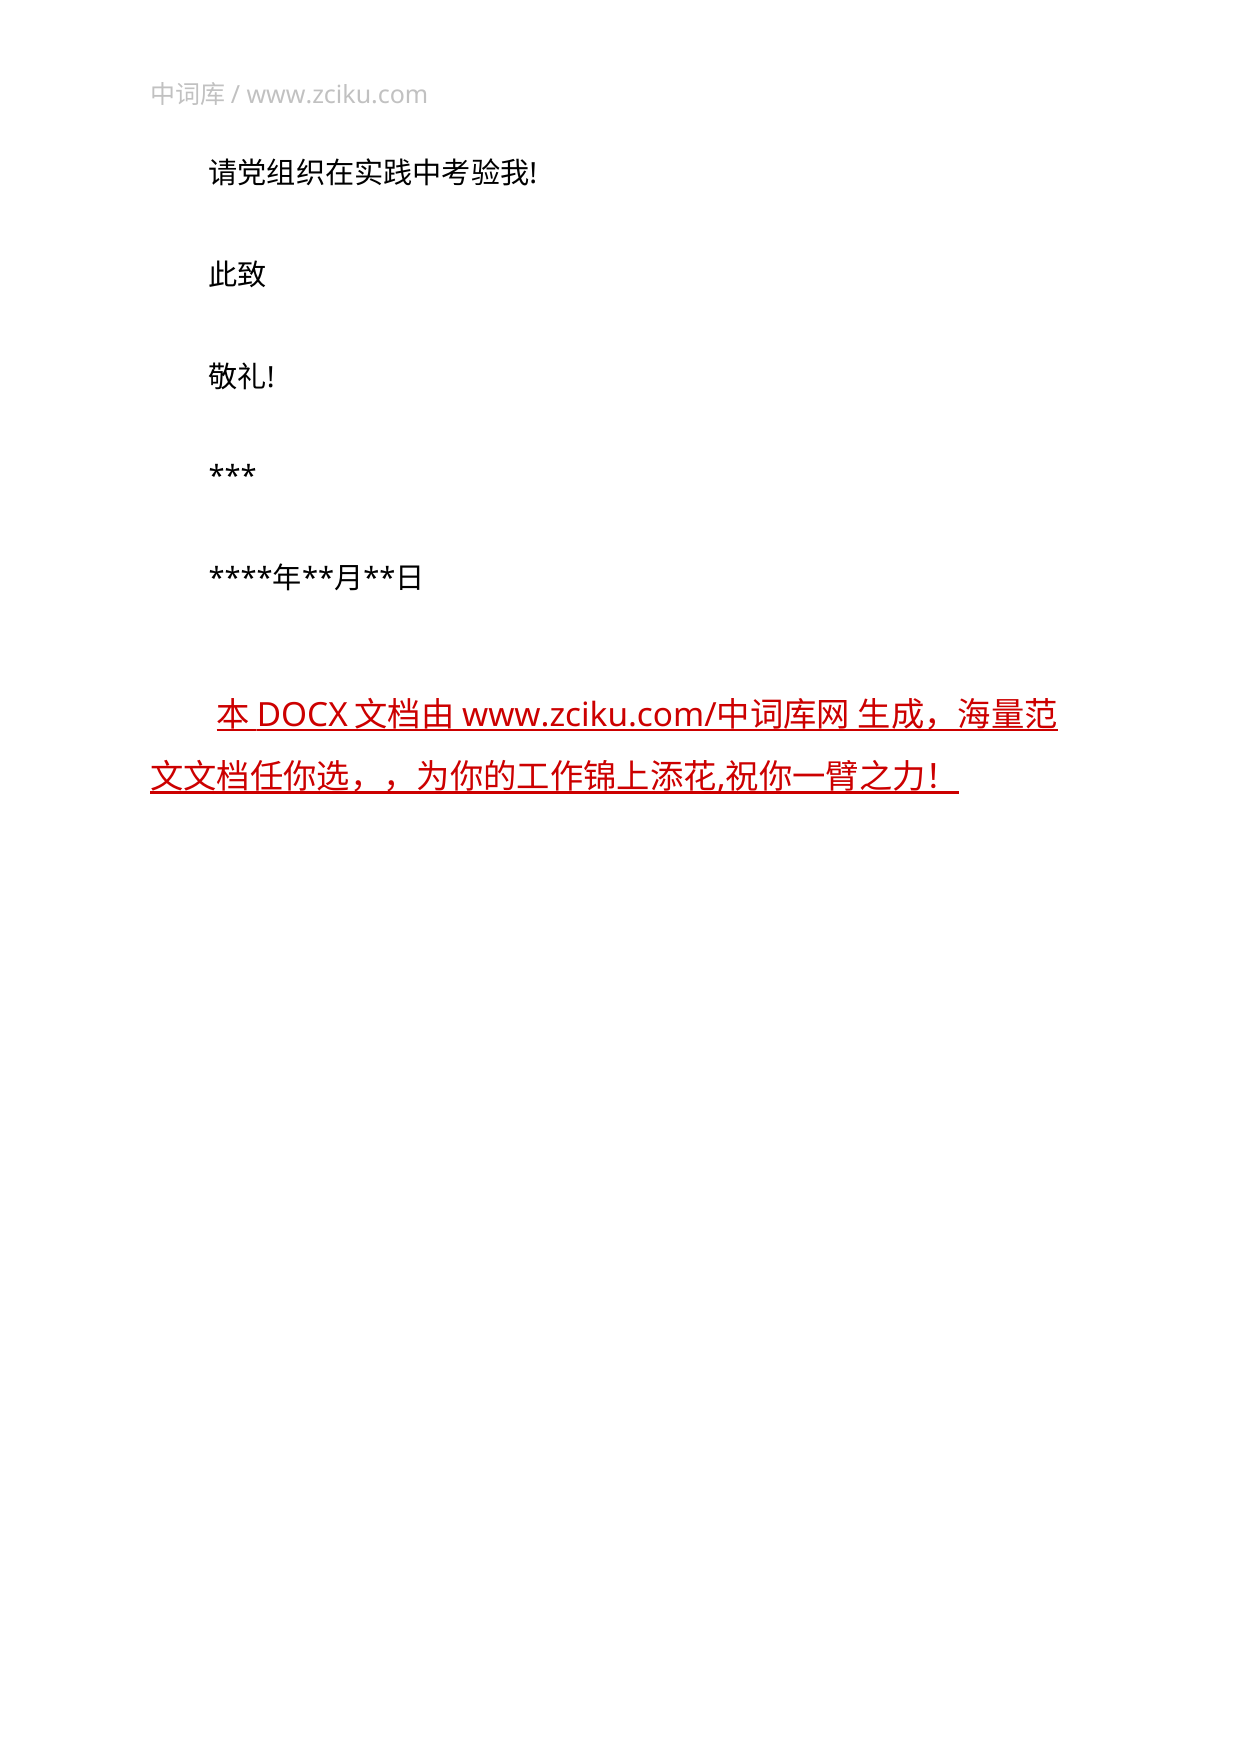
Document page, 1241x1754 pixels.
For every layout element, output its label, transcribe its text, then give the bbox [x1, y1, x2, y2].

text ****年**月**日 [150, 554, 1090, 597]
text 本DOCX文档由 www.zciku.com/中词库网 生成，海量范文文档任你选，，为你的工作锦上添花,祝你一臂之力！ [150, 687, 1090, 799]
text *** [150, 456, 1090, 495]
text 敬礼! [150, 354, 1090, 396]
text 请党组织在实践中考验我! [150, 150, 1090, 192]
text 此致 [150, 252, 1090, 294]
